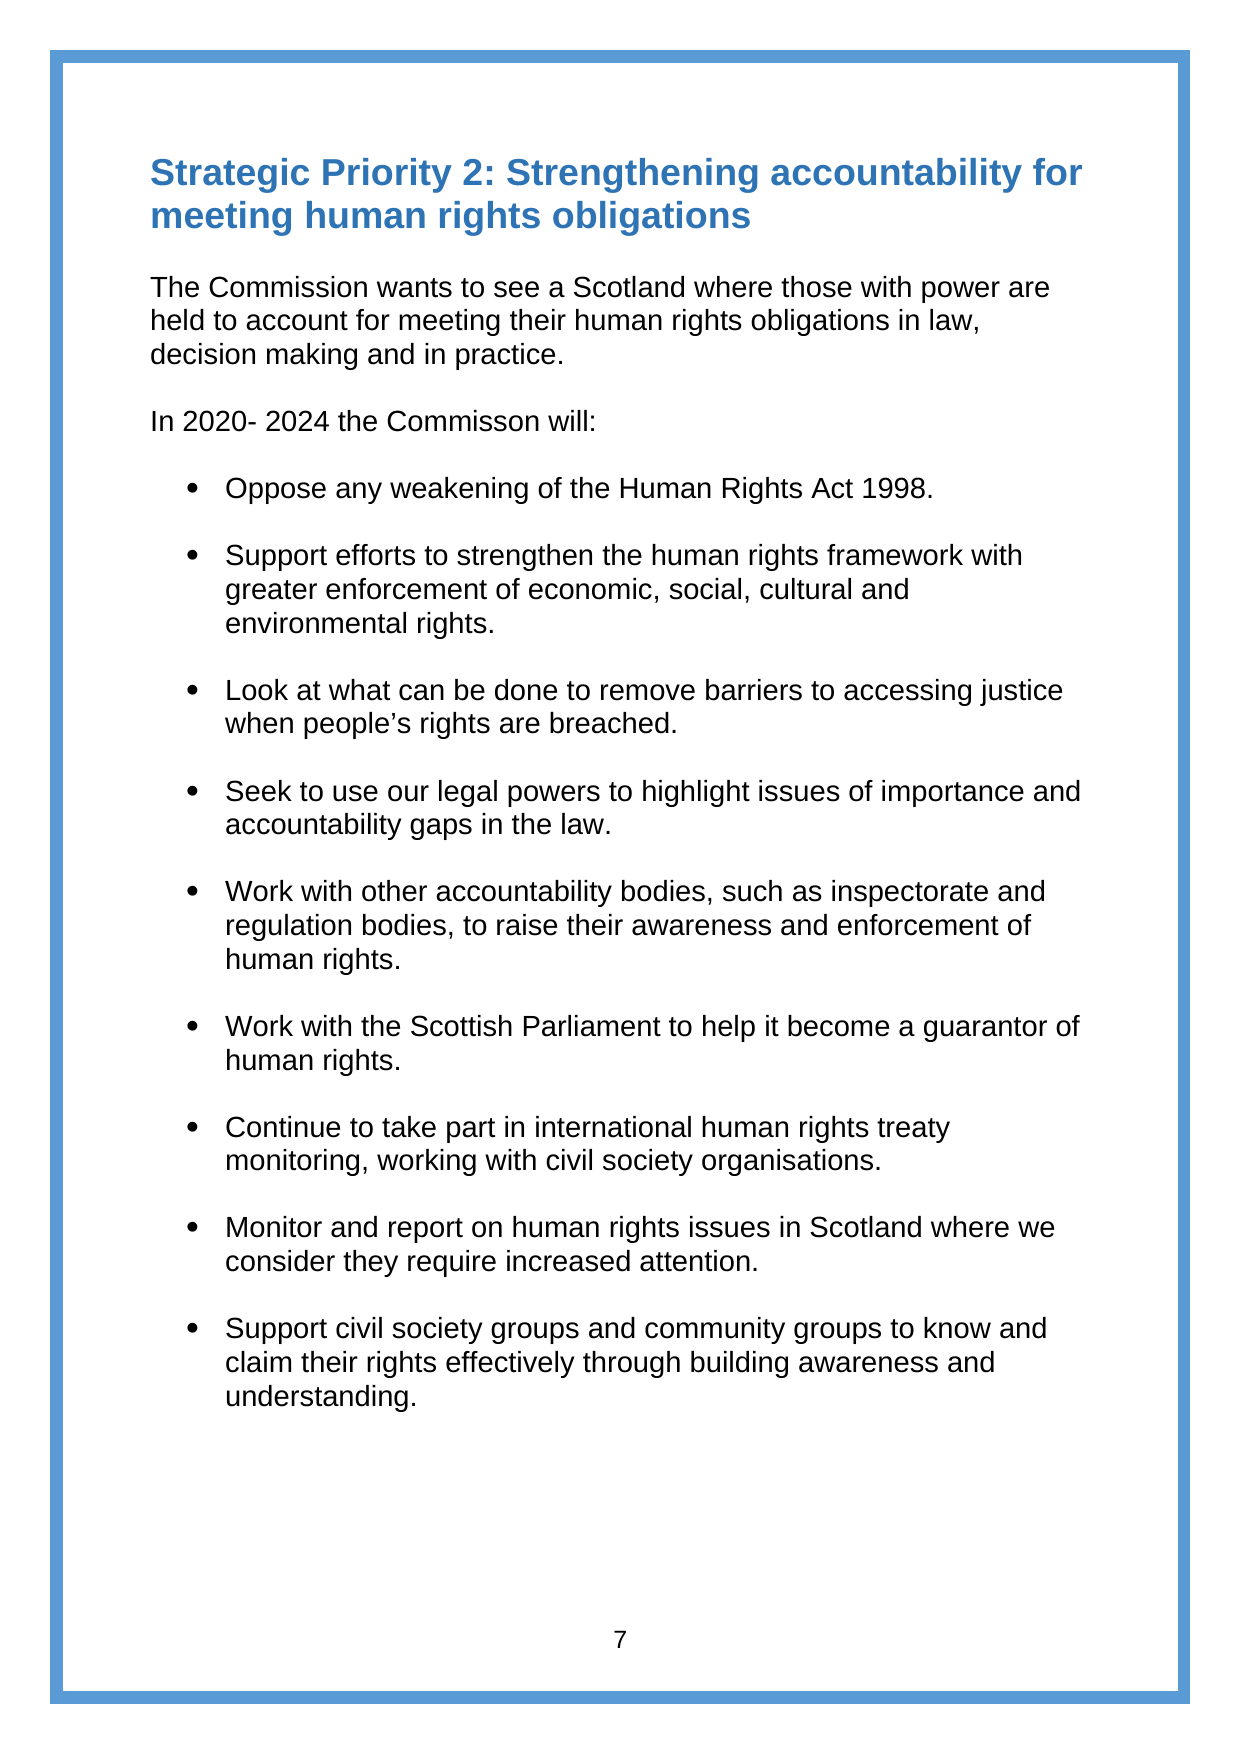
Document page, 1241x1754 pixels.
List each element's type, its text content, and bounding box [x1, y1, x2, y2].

list Look at what can be done to remove barriers to accessing justice when people’s rights are breached. [187, 673, 1090, 740]
text Strategic Priority 2: Strengthening accountability for meeting human rights obligations [150, 150, 1090, 236]
text In 2020- 2024 the Commisson will: [150, 404, 1090, 437]
list Support efforts to strengthen the human rights framework with greater enforcement of economic, social, cultural and environmental rights. [187, 538, 1090, 639]
text The Commission wants to see a Scotland where those with power are held to account for meeting their human rights obligations in law, decision making and in practice. [150, 270, 1090, 370]
list Support civil society groups and community groups to know and claim their rights effectively through building awareness and understanding. [187, 1311, 1090, 1412]
list Monitor and report on human rights issues in Scotland where we consider they require increased attention. [187, 1210, 1090, 1278]
list Work with other accountability bodies, such as inspectorate and regulation bodies, to raise their awareness and enforcement of human rights. [187, 874, 1090, 975]
list Work with the Scottish Parliament to help it become a guarantor of human rights. [187, 1009, 1090, 1076]
list Seek to use our legal powers to highlight issues of importance and accountability gaps in the law. [187, 773, 1090, 841]
list Oppose any weakening of the Human Rights Act 1998. [187, 471, 1090, 505]
list Continue to take part in international human rights treaty monitoring, working with civil society organisations. [187, 1109, 1090, 1177]
